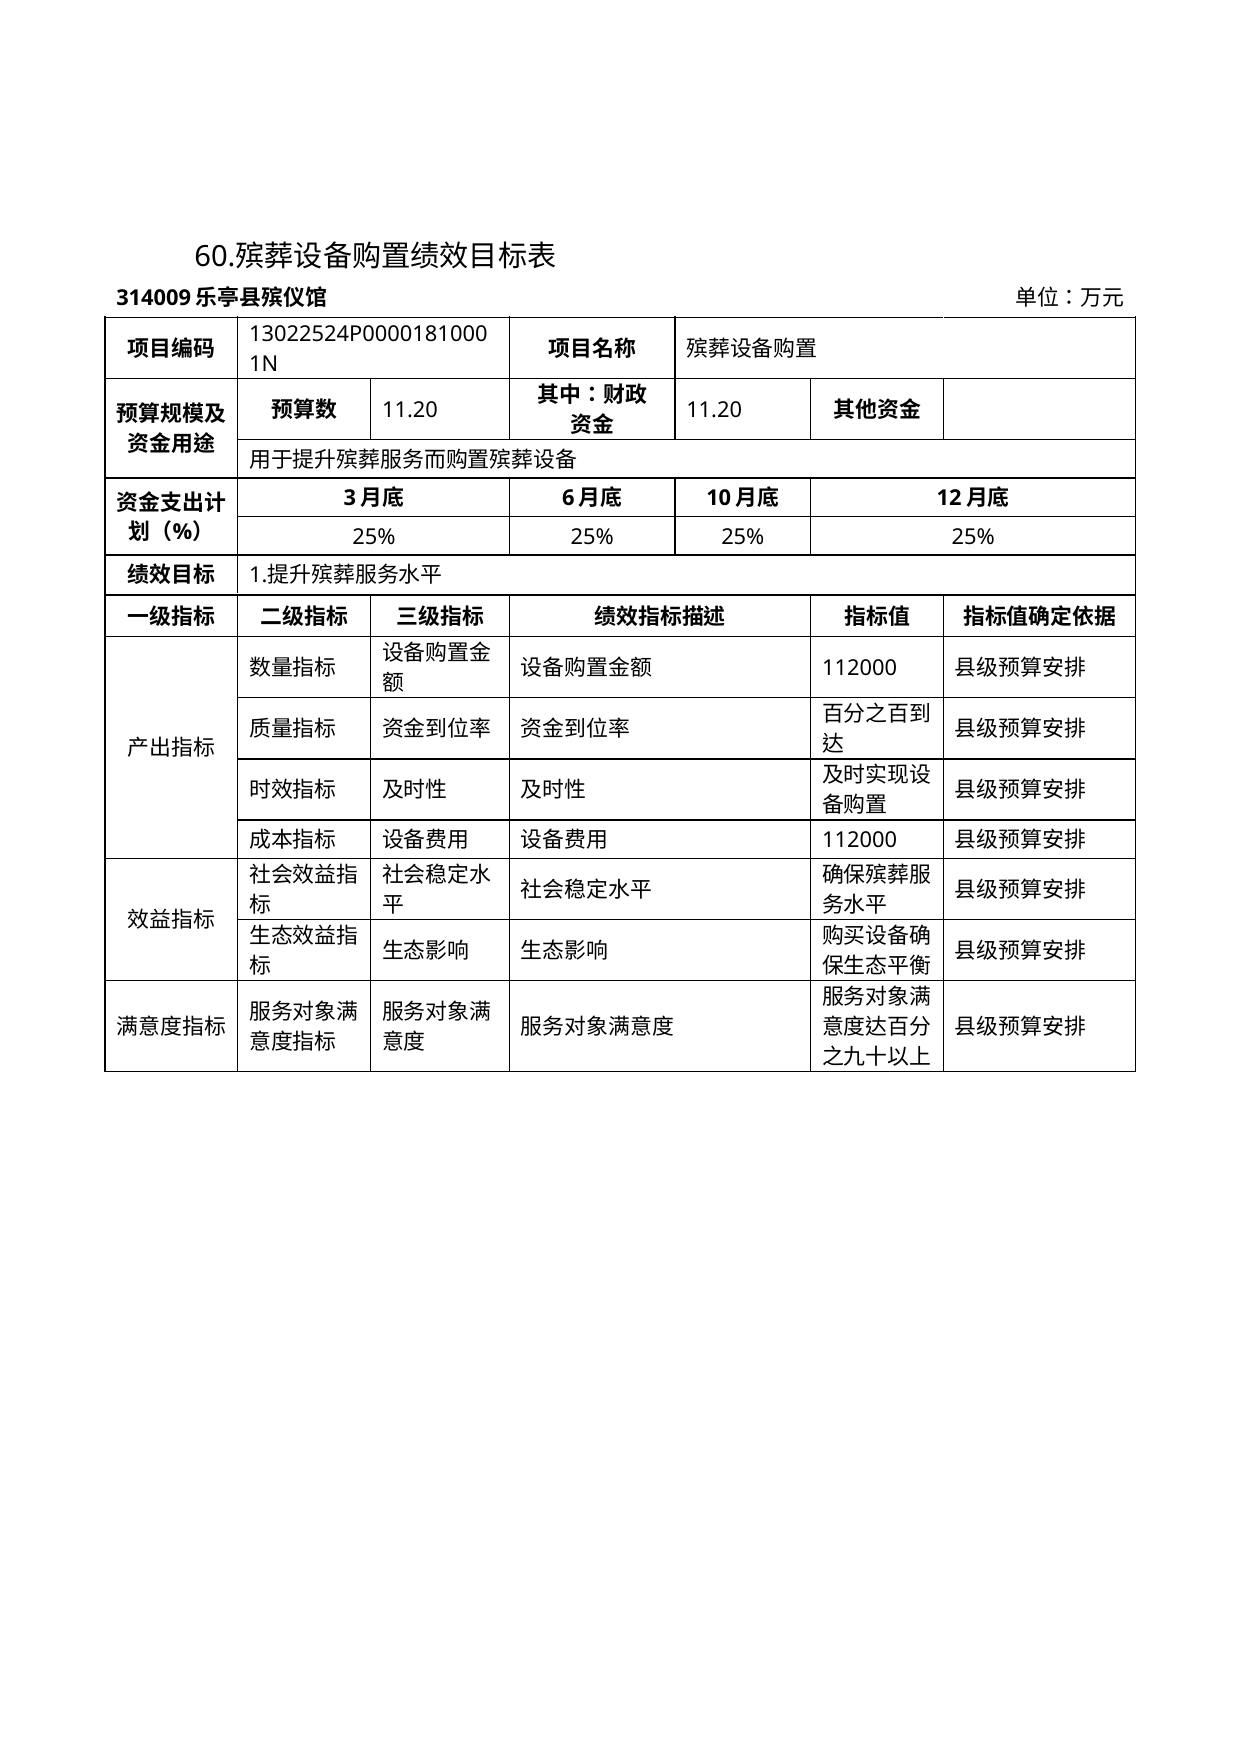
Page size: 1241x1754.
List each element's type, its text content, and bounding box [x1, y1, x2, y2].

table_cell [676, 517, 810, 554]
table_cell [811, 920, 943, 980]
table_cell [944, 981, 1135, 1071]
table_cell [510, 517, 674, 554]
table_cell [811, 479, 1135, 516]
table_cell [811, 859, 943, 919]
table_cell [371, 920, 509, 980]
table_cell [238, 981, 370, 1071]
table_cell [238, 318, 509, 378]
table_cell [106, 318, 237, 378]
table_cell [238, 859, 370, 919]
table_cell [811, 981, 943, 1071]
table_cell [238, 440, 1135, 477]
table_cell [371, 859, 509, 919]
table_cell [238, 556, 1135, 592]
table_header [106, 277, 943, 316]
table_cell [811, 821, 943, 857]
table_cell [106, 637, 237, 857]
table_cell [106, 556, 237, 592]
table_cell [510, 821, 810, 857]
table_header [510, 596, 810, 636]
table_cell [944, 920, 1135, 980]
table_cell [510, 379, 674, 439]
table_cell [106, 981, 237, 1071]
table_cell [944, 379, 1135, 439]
text 60.殡葬设备购置绩效目标表 [136, 235, 1104, 275]
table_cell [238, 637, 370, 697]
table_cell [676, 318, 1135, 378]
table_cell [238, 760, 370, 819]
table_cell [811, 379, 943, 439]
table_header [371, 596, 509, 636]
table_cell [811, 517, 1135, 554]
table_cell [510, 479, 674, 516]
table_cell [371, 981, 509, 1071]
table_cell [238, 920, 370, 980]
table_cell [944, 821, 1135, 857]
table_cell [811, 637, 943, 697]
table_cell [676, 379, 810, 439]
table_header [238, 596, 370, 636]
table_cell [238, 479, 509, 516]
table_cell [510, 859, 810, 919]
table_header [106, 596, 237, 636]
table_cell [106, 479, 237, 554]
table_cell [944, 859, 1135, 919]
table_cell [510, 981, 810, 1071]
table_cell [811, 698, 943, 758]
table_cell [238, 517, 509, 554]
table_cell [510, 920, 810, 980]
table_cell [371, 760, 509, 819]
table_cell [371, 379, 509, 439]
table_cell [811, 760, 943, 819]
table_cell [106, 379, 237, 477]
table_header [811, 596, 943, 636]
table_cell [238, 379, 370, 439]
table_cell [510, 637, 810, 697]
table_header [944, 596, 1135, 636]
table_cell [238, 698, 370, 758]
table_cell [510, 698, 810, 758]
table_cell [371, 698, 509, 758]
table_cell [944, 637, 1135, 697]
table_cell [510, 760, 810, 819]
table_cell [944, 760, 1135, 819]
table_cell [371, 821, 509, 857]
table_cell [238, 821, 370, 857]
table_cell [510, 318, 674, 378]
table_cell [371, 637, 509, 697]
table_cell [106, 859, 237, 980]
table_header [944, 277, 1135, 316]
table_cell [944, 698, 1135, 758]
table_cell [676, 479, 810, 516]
